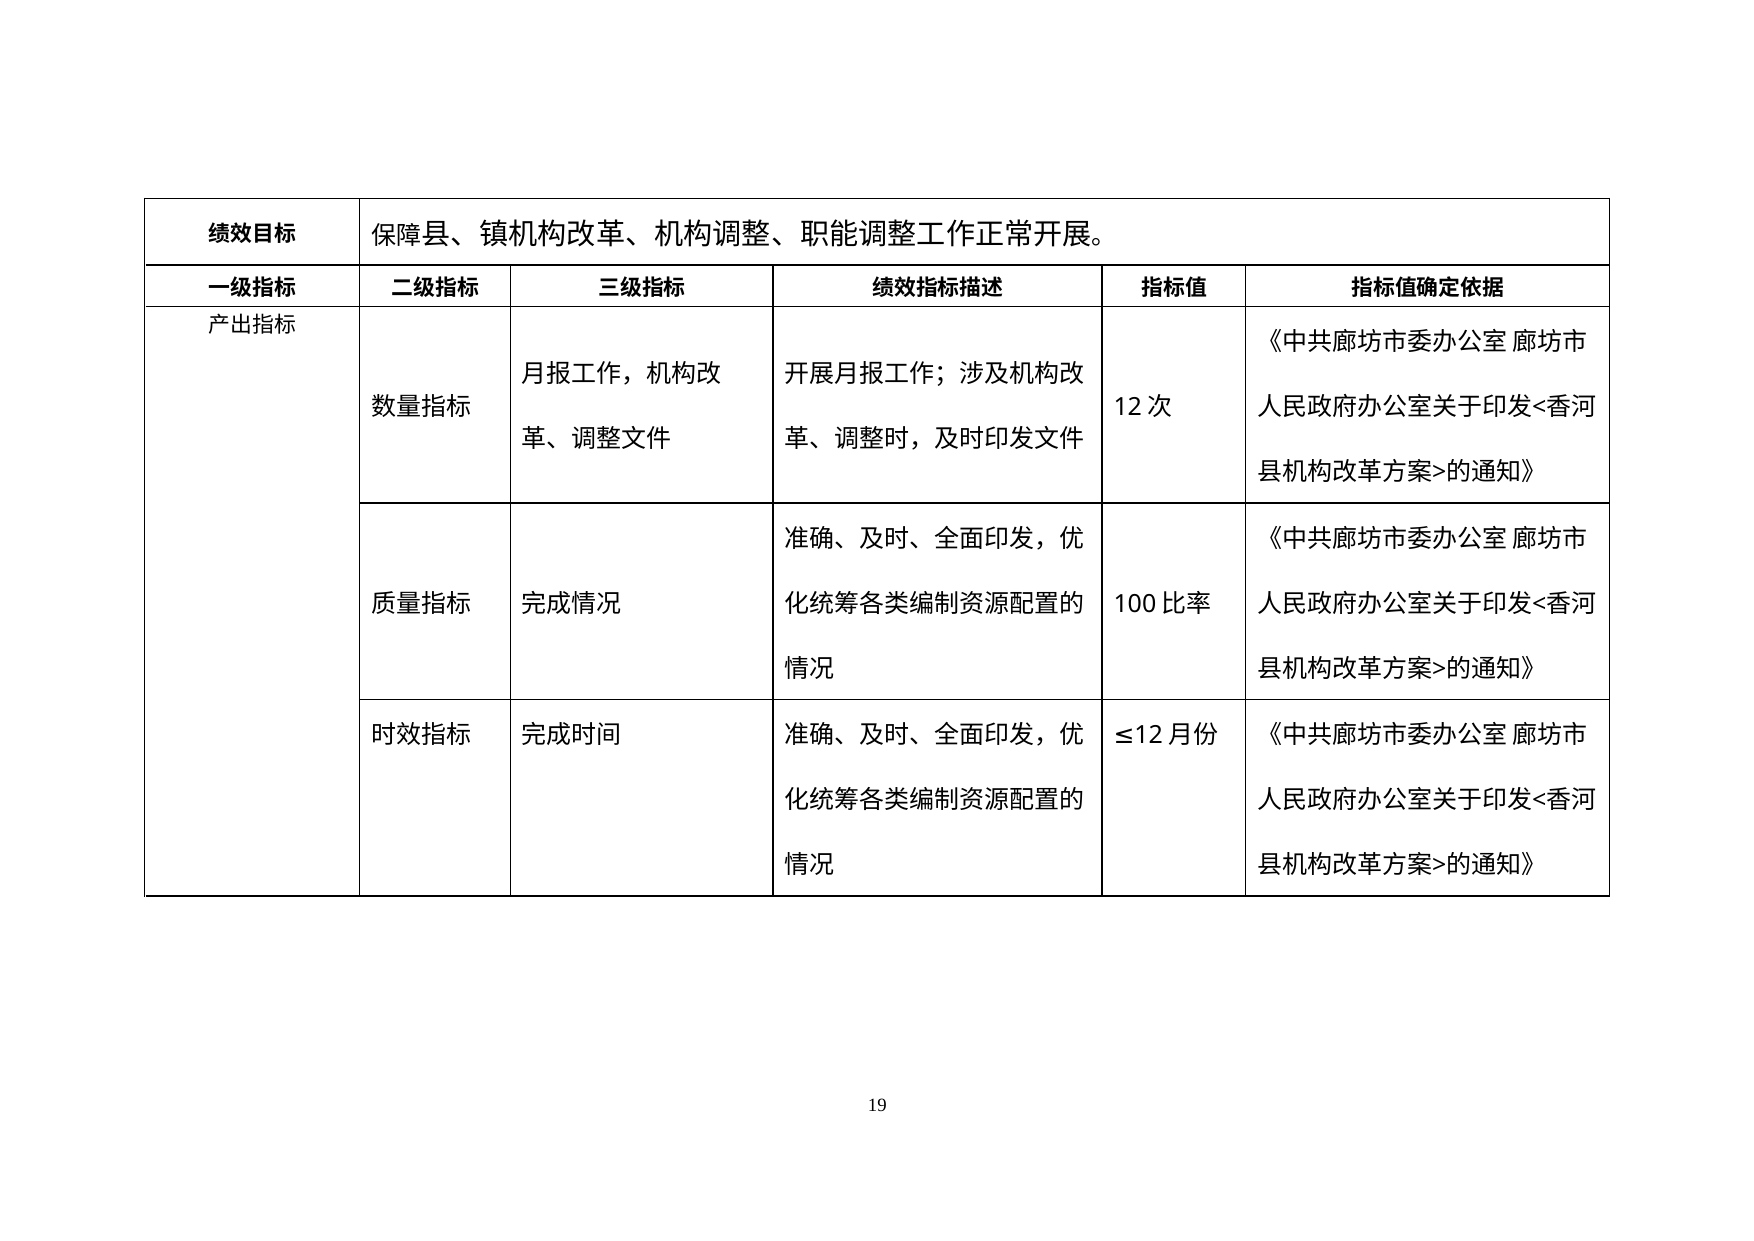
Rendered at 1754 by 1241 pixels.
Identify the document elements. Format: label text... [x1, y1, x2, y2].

table_cell 二级指标 [360, 266, 510, 306]
table_cell 产出指标 [145, 307, 359, 895]
table_cell 指标值 [1103, 266, 1245, 306]
table_cell 指标值确定依据 [1246, 266, 1609, 306]
table_cell 12次 [1103, 307, 1245, 502]
table_cell 时效指标 [360, 700, 510, 895]
table_cell 三级指标 [511, 266, 772, 306]
table_cell ≤12月份 [1103, 700, 1245, 895]
table_cell 完成时间 [511, 700, 772, 895]
table_cell 数量指标 [360, 307, 510, 502]
table_header 绩效目标 [145, 199, 359, 264]
table_cell 一级指标 [145, 265, 359, 306]
table_cell 准确、及时、全面印发，优化统筹各类编制资源配置的情况 [774, 700, 1101, 895]
table_cell 完成情况 [511, 504, 772, 699]
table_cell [1246, 700, 1609, 895]
table_cell 100比率 [1103, 504, 1245, 699]
table_cell 《中共廊坊市委办公室 廊坊市人民政府办公室关于印发<香河县机构改革方案>的通知》 [1246, 504, 1609, 699]
table_cell 《中共廊坊市委办公室 廊坊市人民政府办公室关于印发<香河县机构改革方案>的通知》 [1246, 307, 1609, 502]
table_header 保障县、镇机构改革、机构调整、职能调整工作正常开展。 [360, 199, 1609, 264]
table_cell 绩效指标描述 [774, 266, 1101, 306]
table_cell 月报工作，机构改革、调整文件 [511, 307, 772, 502]
table_cell 质量指标 [360, 504, 510, 699]
table_cell 开展月报工作；涉及机构改革、调整时，及时印发文件 [774, 307, 1101, 502]
table_cell 准确、及时、全面印发，优化统筹各类编制资源配置的情况 [774, 504, 1101, 699]
